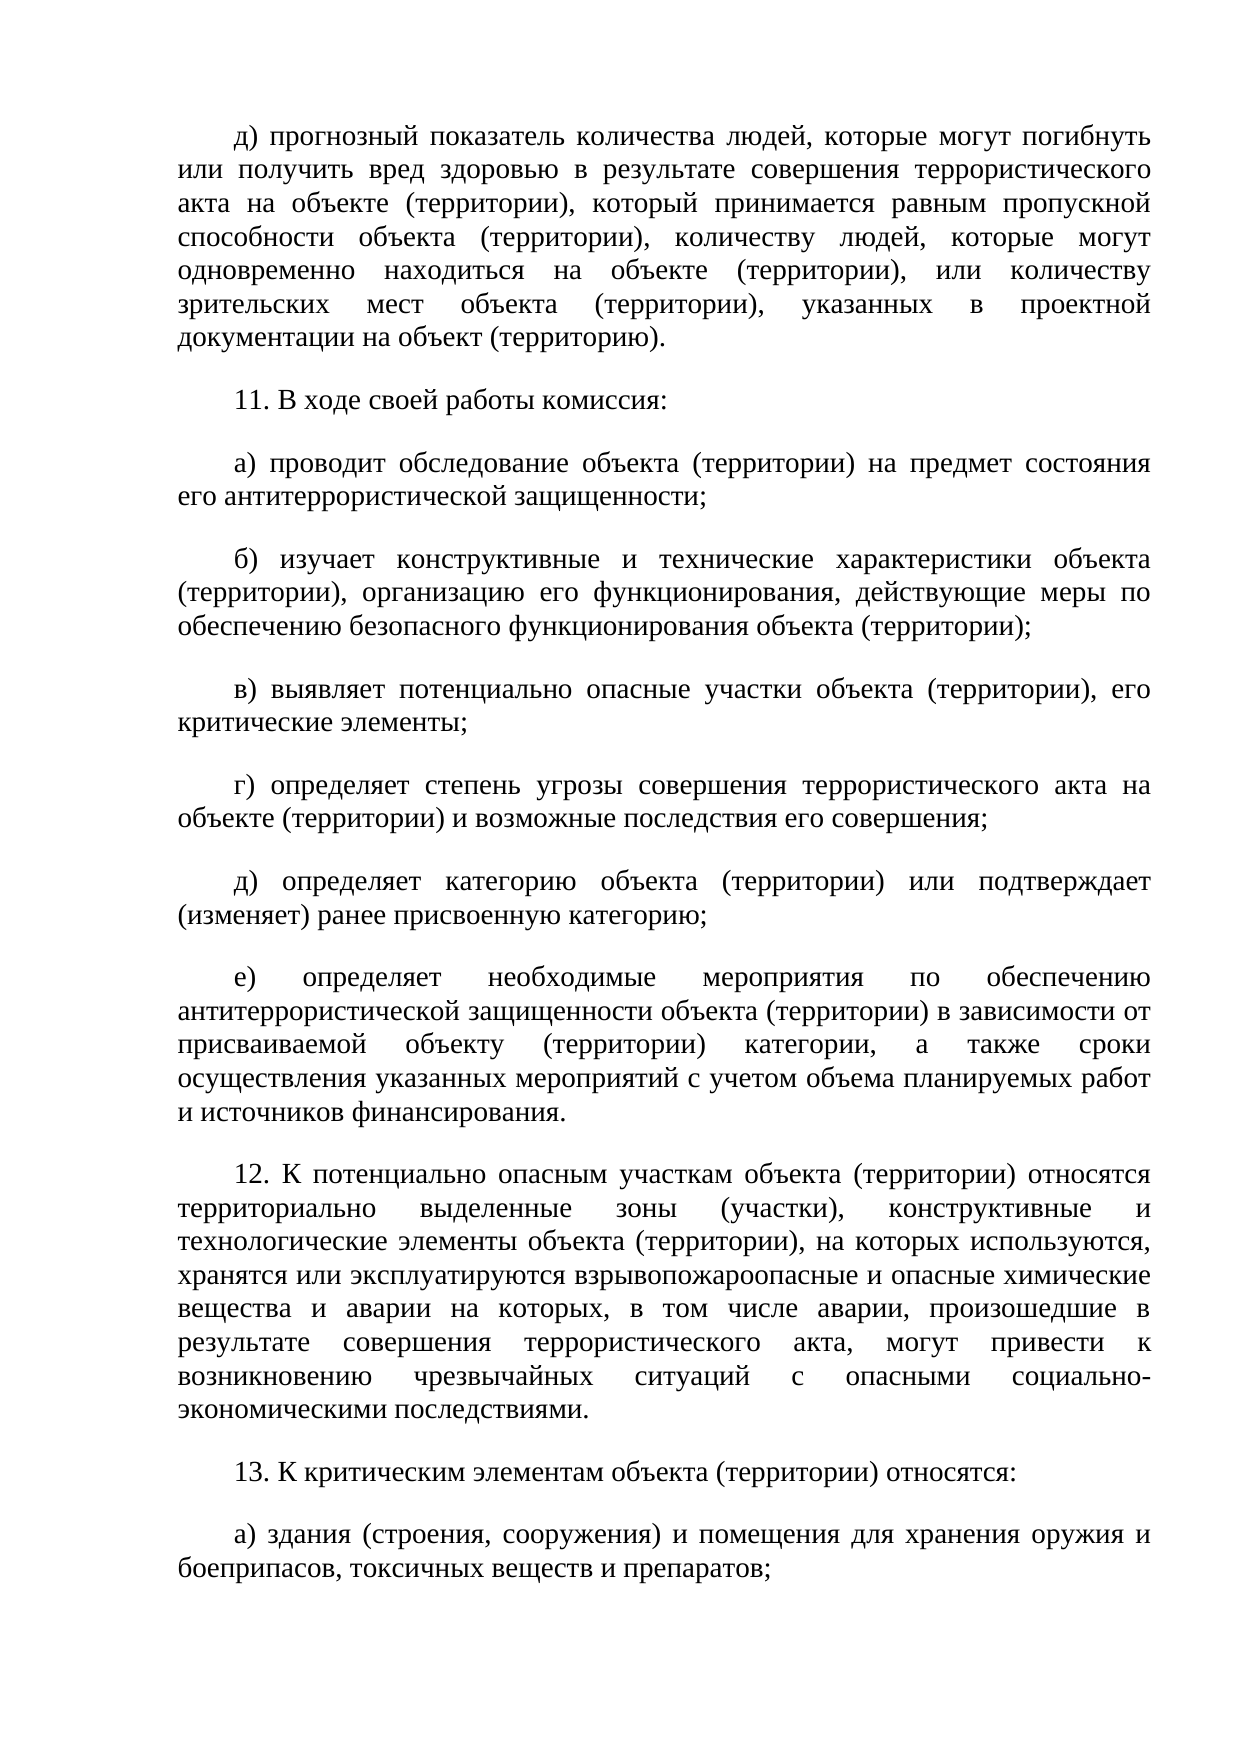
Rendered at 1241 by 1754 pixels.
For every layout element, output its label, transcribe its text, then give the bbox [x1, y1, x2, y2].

text д) прогнозный показатель количества людей, которые могут погибнуть или получить вред здоровью в результате совершения террористического акта на объекте (территории), который принимается равным пропускной способности объекта (территории), количеству людей, которые могут одновременно находиться на объекте (территории), или количеству зрительских мест объекта (территории), указанных в проектной документации на объект (территорию). [177, 118, 1152, 353]
text г) определяет степень угрозы совершения террористического акта на объекте (территории) и возможные последствия его совершения; [177, 767, 1152, 834]
text а) здания (строения, сооружения) и помещения для хранения оружия и боеприпасов, токсичных веществ и препаратов; [177, 1517, 1152, 1584]
text д) определяет категорию объекта (территории) или подтверждает (изменяет) ранее присвоенную категорию; [177, 863, 1152, 930]
text б) изучает конструктивные и технические характеристики объекта (территории), организацию его функционирования, действующие меры по обеспечению безопасного функционирования объекта (территории); [177, 541, 1152, 642]
text е) определяет необходимые мероприятия по обеспечению антитеррористической защищенности объекта (территории) в зависимости от присваиваемой объекту (территории) категории, а также сроки осуществления указанных мероприятий с учетом объема планируемых работ и источников финансирования. [177, 959, 1152, 1127]
text 11. В ходе своей работы комиссия: [177, 382, 1152, 416]
text а) проводит обследование объекта (территории) на предмет состояния его антитеррористической защищенности; [177, 445, 1152, 512]
text в) выявляет потенциально опасные участки объекта (территории), его критические элементы; [177, 671, 1152, 738]
text 13. К критическим элементам объекта (территории) относятся: [177, 1454, 1152, 1487]
text 12. К потенциально опасным участкам объекта (территории) относятся территориально выделенные зоны (участки), конструктивные и технологические элементы объекта (территории), на которых используются, хранятся или эксплуатируются взрывопожароопасные и опасные химические вещества и аварии на которых, в том числе аварии, произошедшие в результате совершения террористического акта, могут привести к возникновению чрезвычайных ситуаций с опасными социально-экономическими последствиями. [177, 1156, 1152, 1425]
